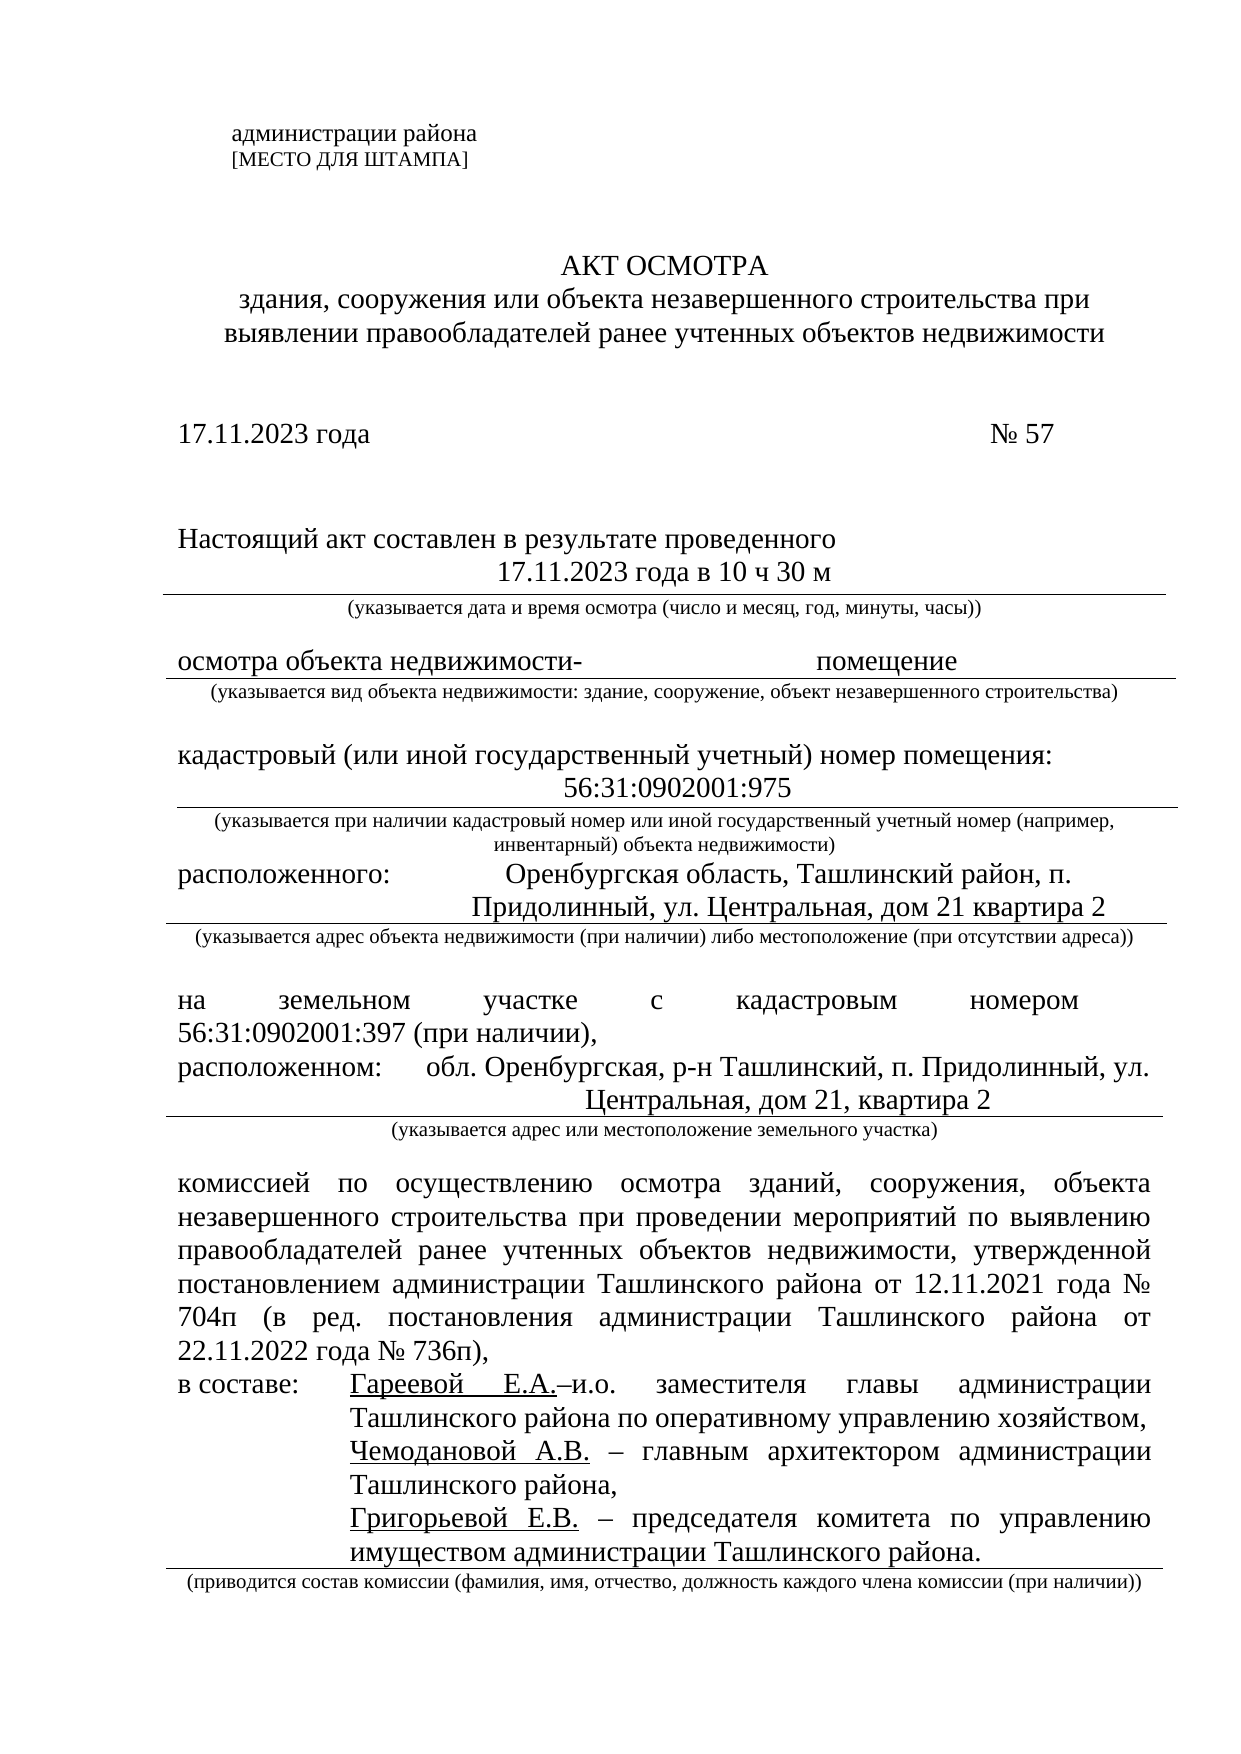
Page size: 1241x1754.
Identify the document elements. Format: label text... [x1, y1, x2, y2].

text [МЕСТО ДЛЯ ШТАМПА] [158, 147, 1152, 171]
text (указывается адрес объекта недвижимости (при наличии) либо местоположение (при отсутствии адреса)) [177, 924, 1152, 948]
text АКТ ОСМОТРА [177, 248, 1152, 282]
table_header Оренбургская область, Ташлинский район, п. Придолинный, ул. Центральная, дом 21 квартира 2 [411, 856, 1167, 923]
text здания, сооружения или объекта незавершенного строительства при [177, 282, 1152, 315]
text администрации района [158, 118, 1152, 147]
text (указывается вид объекта недвижимости: здание, сооружение, объект незавершенного строительства) [177, 679, 1152, 703]
text комиссией по осуществлению осмотра зданий, сооружения, объекта незавершенного строительства при проведении мероприятий по выявлению правообладателей ранее учтенных объектов недвижимости, утвержденной постановлением администрации Ташлинского района от 12.11.2021 года № 704п (в ред. постановления администрации Ташлинского района от 22.11.2022 года № 736п), [177, 1165, 1152, 1366]
text (приводится состав комиссии (фамилия, имя, отчество, должность каждого члена комиссии (при наличии)) [177, 1569, 1152, 1593]
table_header 56:31:0902001:975 [177, 770, 1178, 807]
table_header расположенном: [166, 1049, 413, 1116]
text 17.11.2023 года № 57 [177, 416, 1152, 449]
text Настоящий акт составлен в результате проведенного [177, 521, 1152, 554]
text на земельном участке с кадастровым номером 56:31:0902001:397 (при наличии), [177, 948, 1152, 1049]
table_header осмотра объекта недвижимости- [166, 643, 597, 678]
text (указывается дата и время осмотра (число и месяц, год, минуты, часы)) [177, 595, 1152, 619]
table_header 17.11.2023 года в 10 ч 30 м [163, 555, 1166, 594]
table_header обл. Оренбургская, р-н Ташлинский, п. Придолинный, ул. Центральная, дом 21, квартира 2 [413, 1049, 1163, 1116]
text кадастровый (или иной государственный учетный) номер помещения: [177, 703, 1152, 770]
text (указывается адрес или местоположение земельного участка) [177, 1117, 1152, 1141]
table_header Гареевой Е.А.–и.о. заместителя главы администрации Ташлинского района по оперативному управлению хозяйством, Чемодановой А.В. – главным архитектором администрации Ташлинского района, Григорьевой Е.В. – председателя комитета по управлению имуществом администрации Ташлинского района. [338, 1366, 1163, 1568]
table_header помещение [597, 643, 1176, 678]
table_header в составе: [166, 1366, 338, 1568]
text выявлении правообладателей ранее учтенных объектов недвижимости [177, 315, 1152, 349]
text (указывается при наличии кадастровый номер или иной государственный учетный номер (например, инвентарный) объекта недвижимости) [177, 808, 1152, 856]
table_header расположенного: [166, 856, 411, 923]
